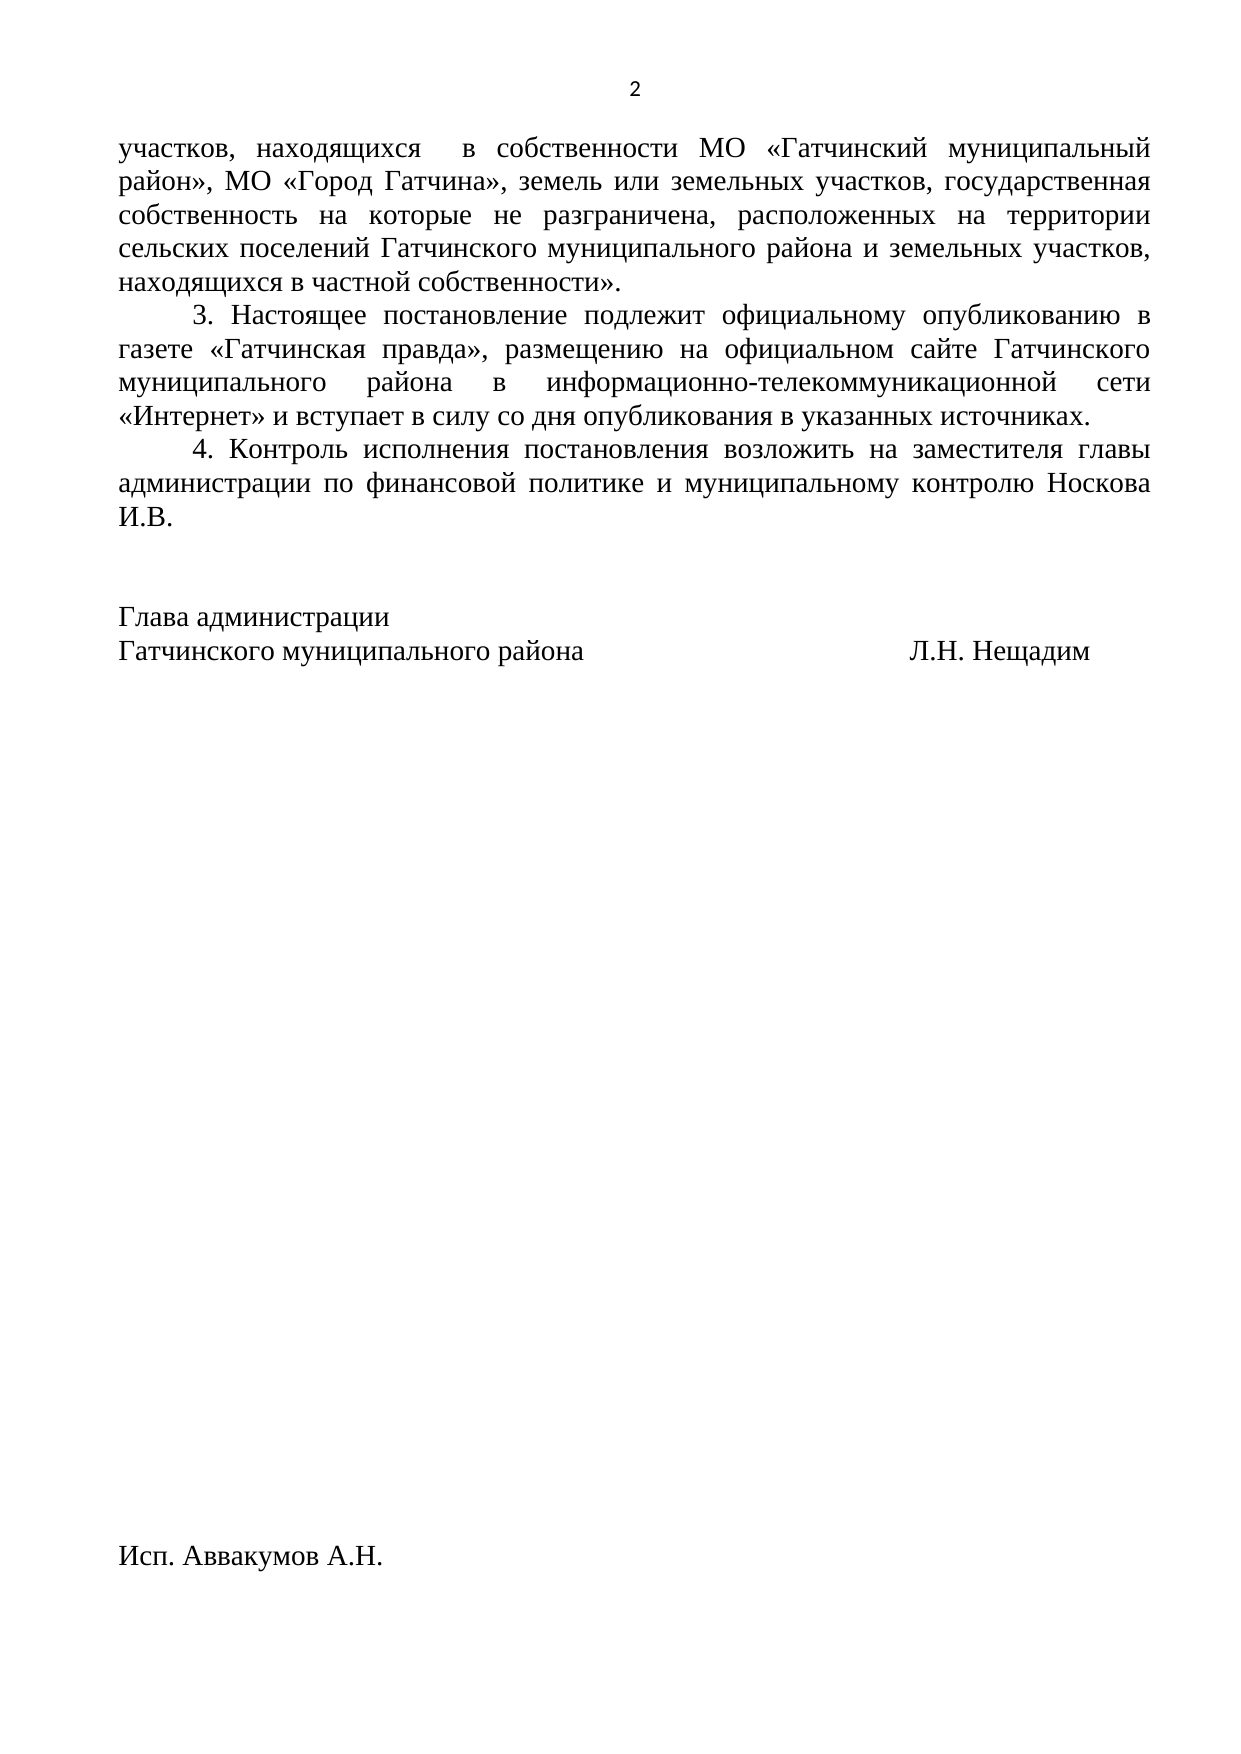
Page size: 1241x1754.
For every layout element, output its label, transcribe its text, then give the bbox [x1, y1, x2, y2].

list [118, 130, 1152, 297]
text 4. Контроль исполнения постановления возложить на заместителя главы администрации по финансовой политике и муниципальному контролю Носкова И.В. [118, 432, 1152, 532]
table_header Л.Н. Нещадим [605, 532, 1104, 666]
text 3. Настоящее постановление подлежит официальному опубликованию в газете «Гатчинская правда», размещению на официальном сайте Гатчинского муниципального района в информационно-телекоммуникационной сети «Интернет» и вступает в силу со дня опубликования в указанных источниках. [118, 297, 1152, 432]
text Исп. Аввакумов А.Н. [118, 1538, 1152, 1572]
table_header Глава администрации Гатчинского муниципального района [107, 532, 605, 666]
